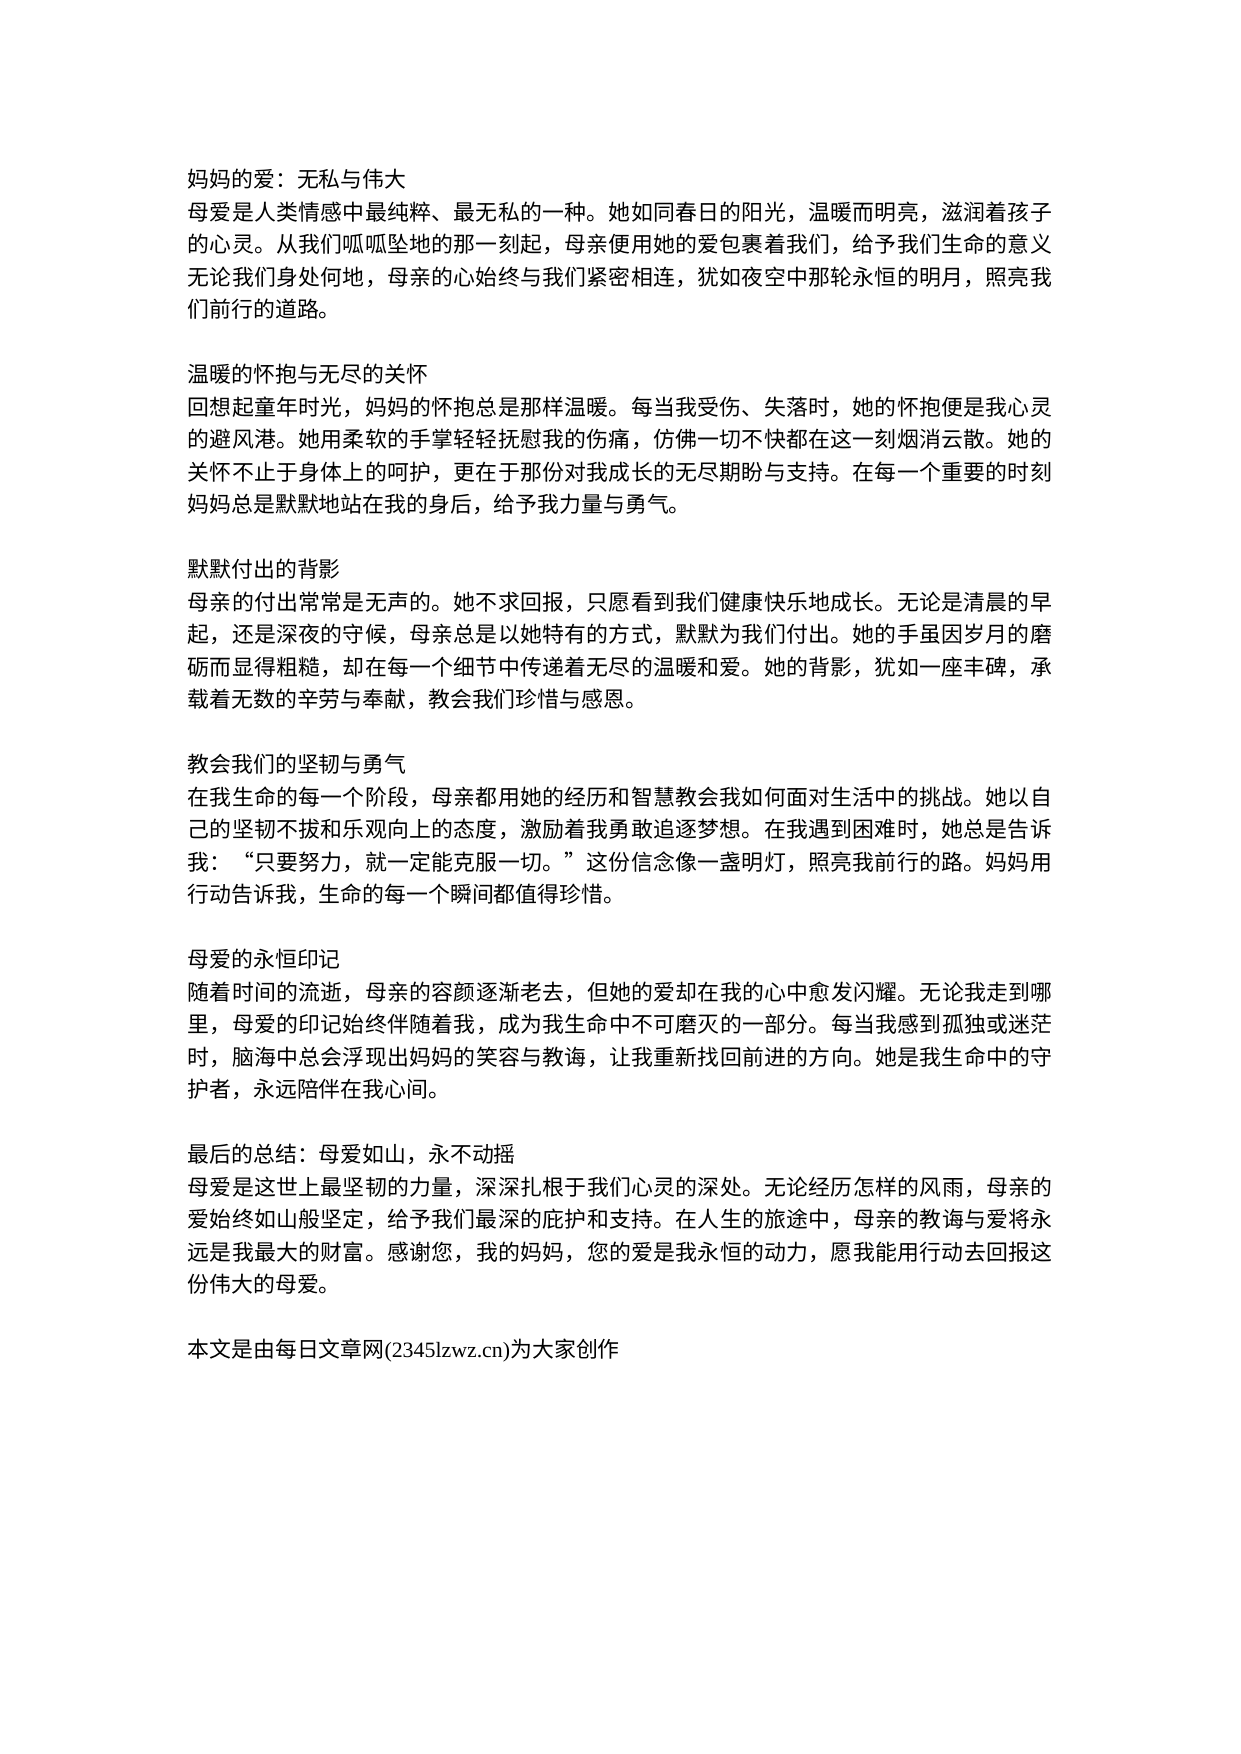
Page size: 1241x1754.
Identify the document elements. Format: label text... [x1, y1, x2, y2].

text 母爱的永恒印记 [187, 942, 1053, 974]
text 母爱是这世上最坚韧的力量，深深扎根于我们心灵的深处。无论经历怎样的风雨，母亲的爱始终如山般坚定，给予我们最深的庇护和支持。在人生的旅途中，母亲的教诲与爱将永远是我最大的财富。感谢您，我的妈妈，您的爱是我永恒的动力，愿我能用行动去回报这份伟大的母爱。 [187, 1169, 1053, 1299]
text 在我生命的每一个阶段，母亲都用她的经历和智慧教会我如何面对生活中的挑战。她以自己的坚韧不拔和乐观向上的态度，激励着我勇敢追逐梦想。在我遇到困难时，她总是告诉我：“只要努力，就一定能克服一切。”这份信念像一盏明灯，照亮我前行的路。妈妈用行动告诉我，生命的每一个瞬间都值得珍惜。 [187, 779, 1053, 909]
text 默默付出的背影 [187, 552, 1053, 584]
text 母爱是人类情感中最纯粹、最无私的一种。她如同春日的阳光，温暖而明亮，滋润着孩子的心灵。从我们呱呱坠地的那一刻起，母亲便用她的爱包裹着我们，给予我们生命的意义。无论我们身处何地，母亲的心始终与我们紧密相连，犹如夜空中那轮永恒的明月，照亮我们前行的道路。 [187, 194, 1053, 324]
text 本文是由每日文章网(2345lzwz.cn)为大家创作 [187, 1332, 1053, 1364]
text 教会我们的坚韧与勇气 [187, 747, 1053, 779]
text 温暖的怀抱与无尽的关怀 [187, 357, 1053, 389]
text 母亲的付出常常是无声的。她不求回报，只愿看到我们健康快乐地成长。无论是清晨的早起，还是深夜的守候，母亲总是以她特有的方式，默默为我们付出。她的手虽因岁月的磨砺而显得粗糙，却在每一个细节中传递着无尽的温暖和爱。她的背影，犹如一座丰碑，承载着无数的辛劳与奉献，教会我们珍惜与感恩。 [187, 584, 1053, 714]
text 妈妈的爱：无私与伟大 [187, 162, 1053, 194]
text 最后的总结：母爱如山，永不动摇 [187, 1137, 1053, 1169]
text 随着时间的流逝，母亲的容颜逐渐老去，但她的爱却在我的心中愈发闪耀。无论我走到哪里，母爱的印记始终伴随着我，成为我生命中不可磨灭的一部分。每当我感到孤独或迷茫时，脑海中总会浮现出妈妈的笑容与教诲，让我重新找回前进的方向。她是我生命中的守护者，永远陪伴在我心间。 [187, 974, 1053, 1104]
text 回想起童年时光，妈妈的怀抱总是那样温暖。每当我受伤、失落时，她的怀抱便是我心灵的避风港。她用柔软的手掌轻轻抚慰我的伤痛，仿佛一切不快都在这一刻烟消云散。她的关怀不止于身体上的呵护，更在于那份对我成长的无尽期盼与支持。在每一个重要的时刻，妈妈总是默默地站在我的身后，给予我力量与勇气。 [187, 389, 1053, 519]
